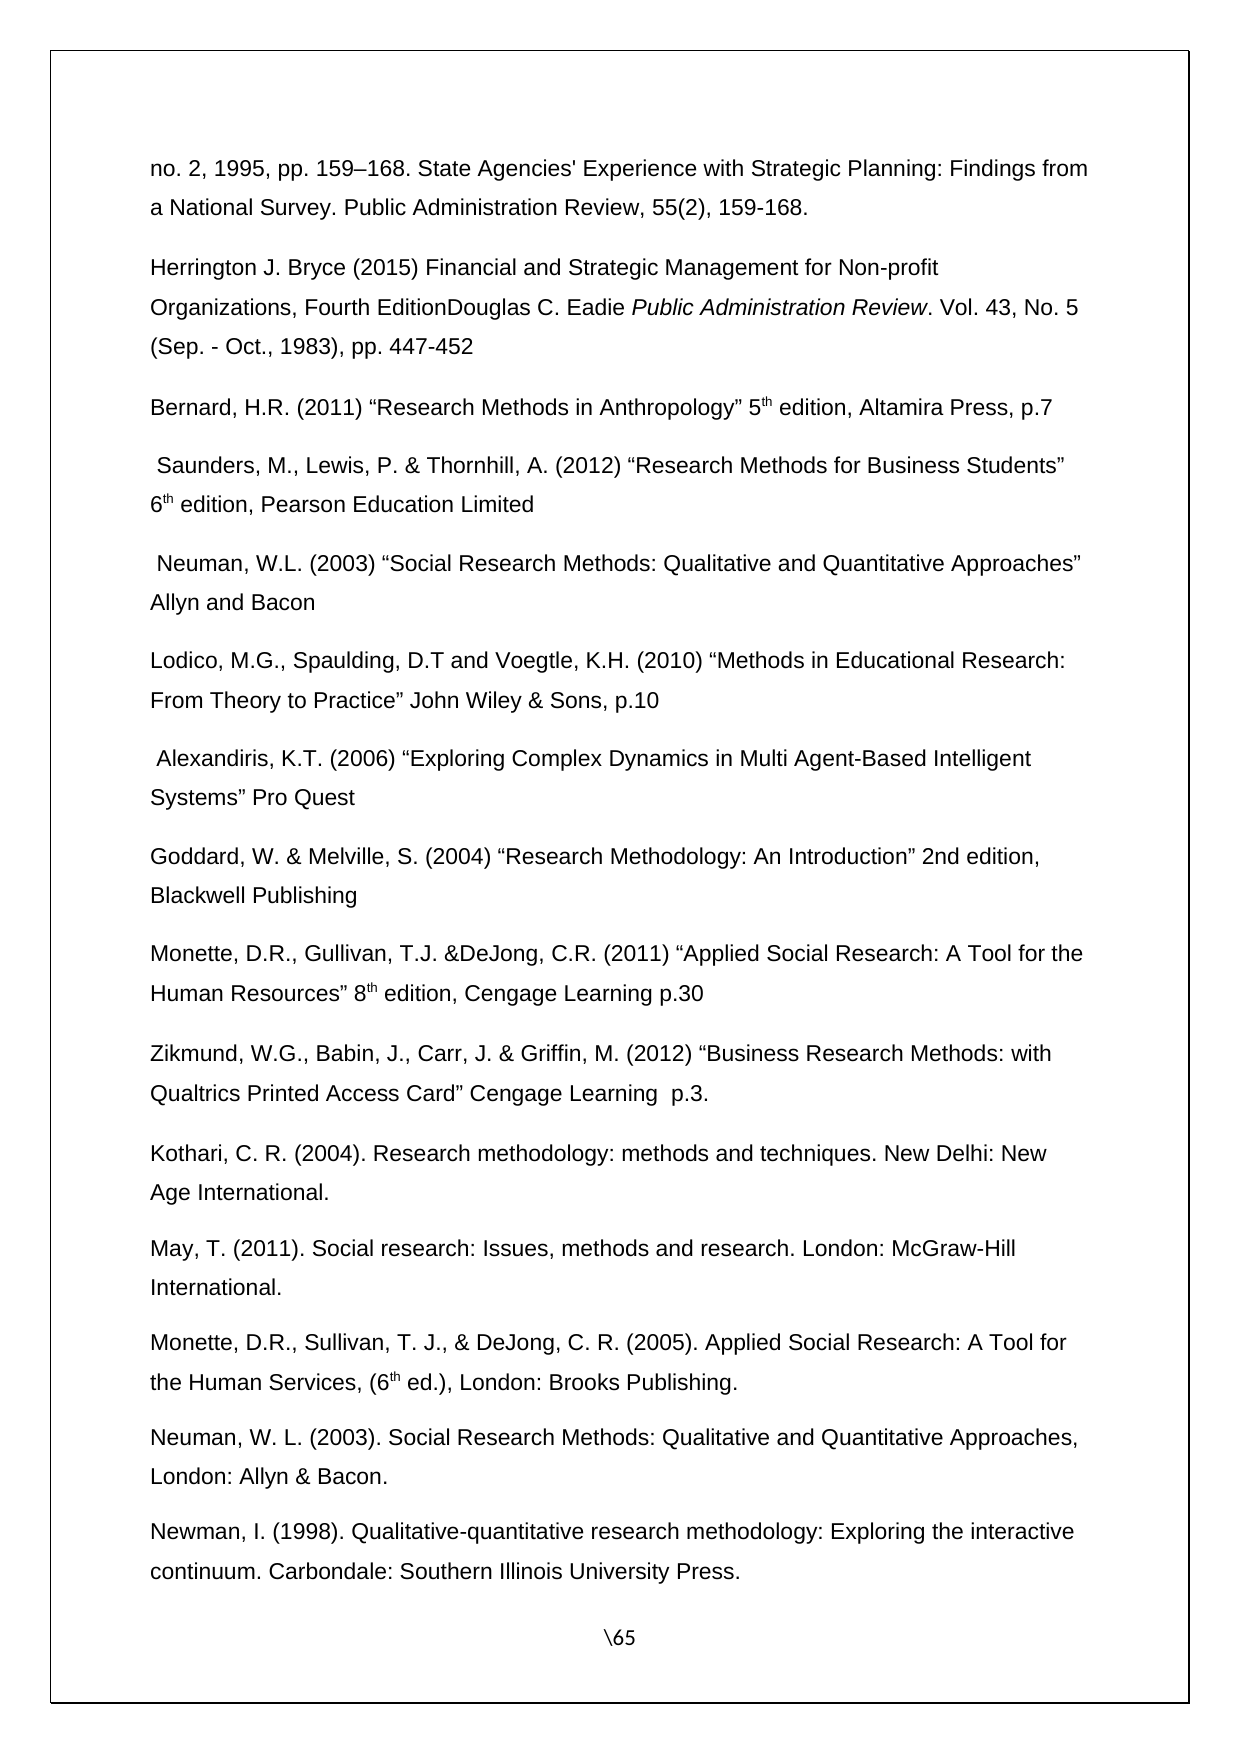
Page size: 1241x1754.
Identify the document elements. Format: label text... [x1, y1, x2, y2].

text Monette, D.R., Sullivan, T. J., & DeJong, C. R. (2005). Applied Social Research: A Tool for the Human Services, (6th ed.), London: Brooks Publishing. [150, 1329, 1089, 1395]
text Herrington J. Bryce (2015) Financial and Strategic Management for Non-profit Organizations, Fourth EditionDouglas C. Eadie Public Administration Review. Vol. 43, No. 5 (Sep. - Oct., 1983), pp. 447-452 [150, 254, 1089, 359]
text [150, 154, 1089, 220]
text Saunders, M., Lewis, P. & Thornhill, A. (2012) “Research Methods for Business Students” 6th edition, Pearson Education Limited [150, 452, 1089, 518]
text Newman, I. (1998). Qualitative-quantitative research methodology: Exploring the interactive continuum. Carbondale: Southern Illinois University Press. [150, 1518, 1089, 1584]
text Kothari, C. R. (2004). Research methodology: methods and techniques. New Delhi: New Age International. [150, 1140, 1089, 1206]
text Zikmund, W.G., Babin, J., Carr, J. & Griffin, M. (2012) “Business Research Methods: with Qualtrics Printed Access Card” Cengage Learning p.3. [150, 1040, 1089, 1106]
text Alexandiris, K.T. (2006) “Exploring Complex Dynamics in Multi Agent-Based Intelligent Systems” Pro Quest [150, 745, 1089, 811]
text Bernard, H.R. (2011) “Research Methods in Anthropology” 5th edition, Altamira Press, p.7 [150, 393, 1089, 420]
text Neuman, W.L. (2003) “Social Research Methods: Qualitative and Quantitative Approaches” Allyn and Bacon [150, 549, 1089, 615]
text May, T. (2011). Social research: Issues, methods and research. London: McGraw-Hill International. [150, 1234, 1089, 1300]
text Monette, D.R., Gullivan, T.J. &DeJong, C.R. (2011) “Applied Social Research: A Tool for the Human Resources” 8th edition, Cengage Learning p.30 [150, 940, 1089, 1006]
text Neuman, W. L. (2003). Social Research Methods: Qualitative and Quantitative Approaches, London: Allyn & Bacon. [150, 1424, 1089, 1489]
text Lodico, M.G., Spaulding, D.T and Voegtle, K.H. (2010) “Methods in Educational Research: From Theory to Practice” John Wiley & Sons, p.10 [150, 647, 1089, 713]
text Goddard, W. & Melville, S. (2004) “Research Methodology: An Introduction” 2nd edition, Blackwell Publishing [150, 843, 1089, 908]
